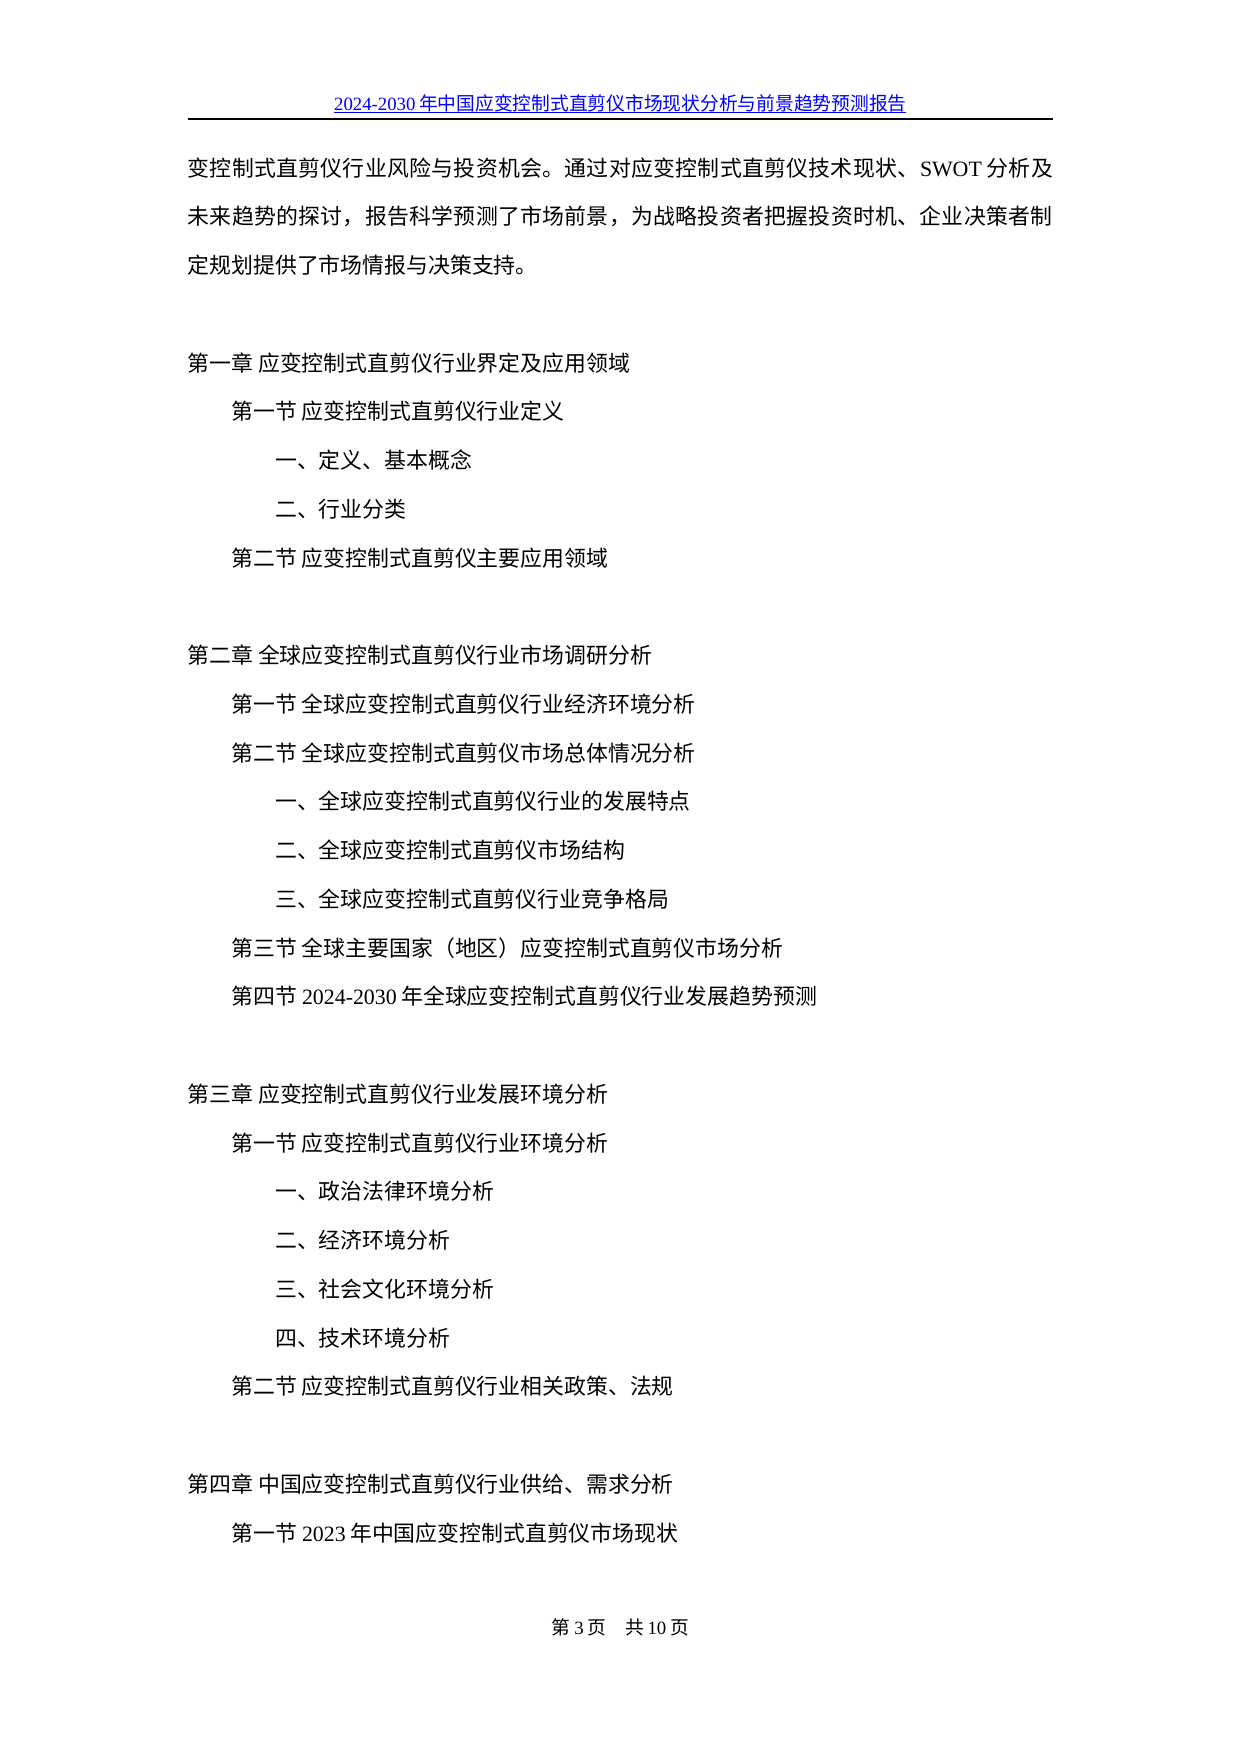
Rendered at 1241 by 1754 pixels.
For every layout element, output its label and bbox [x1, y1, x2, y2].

text [187, 150, 1053, 1548]
